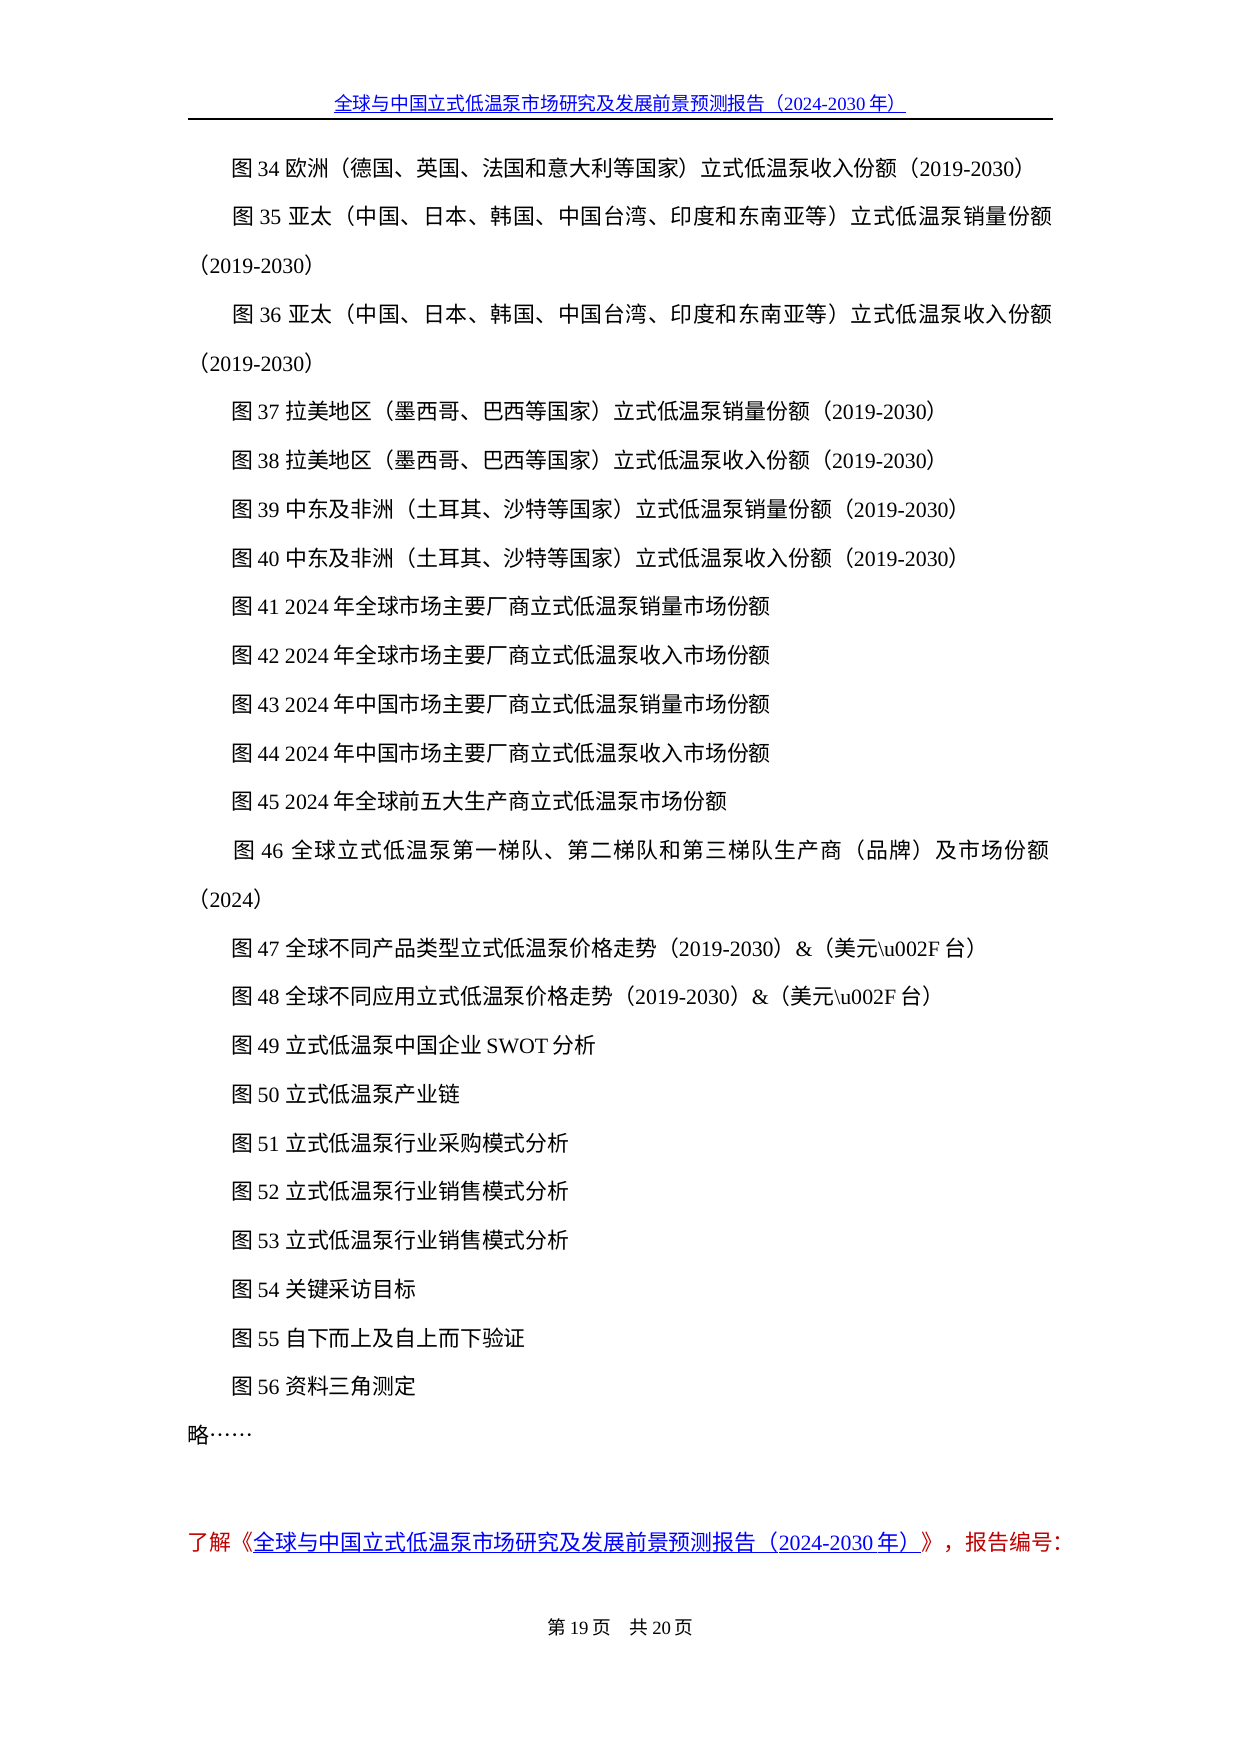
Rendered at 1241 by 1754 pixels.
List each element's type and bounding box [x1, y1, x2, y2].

text [187, 1524, 1053, 1557]
text [187, 150, 1053, 1450]
